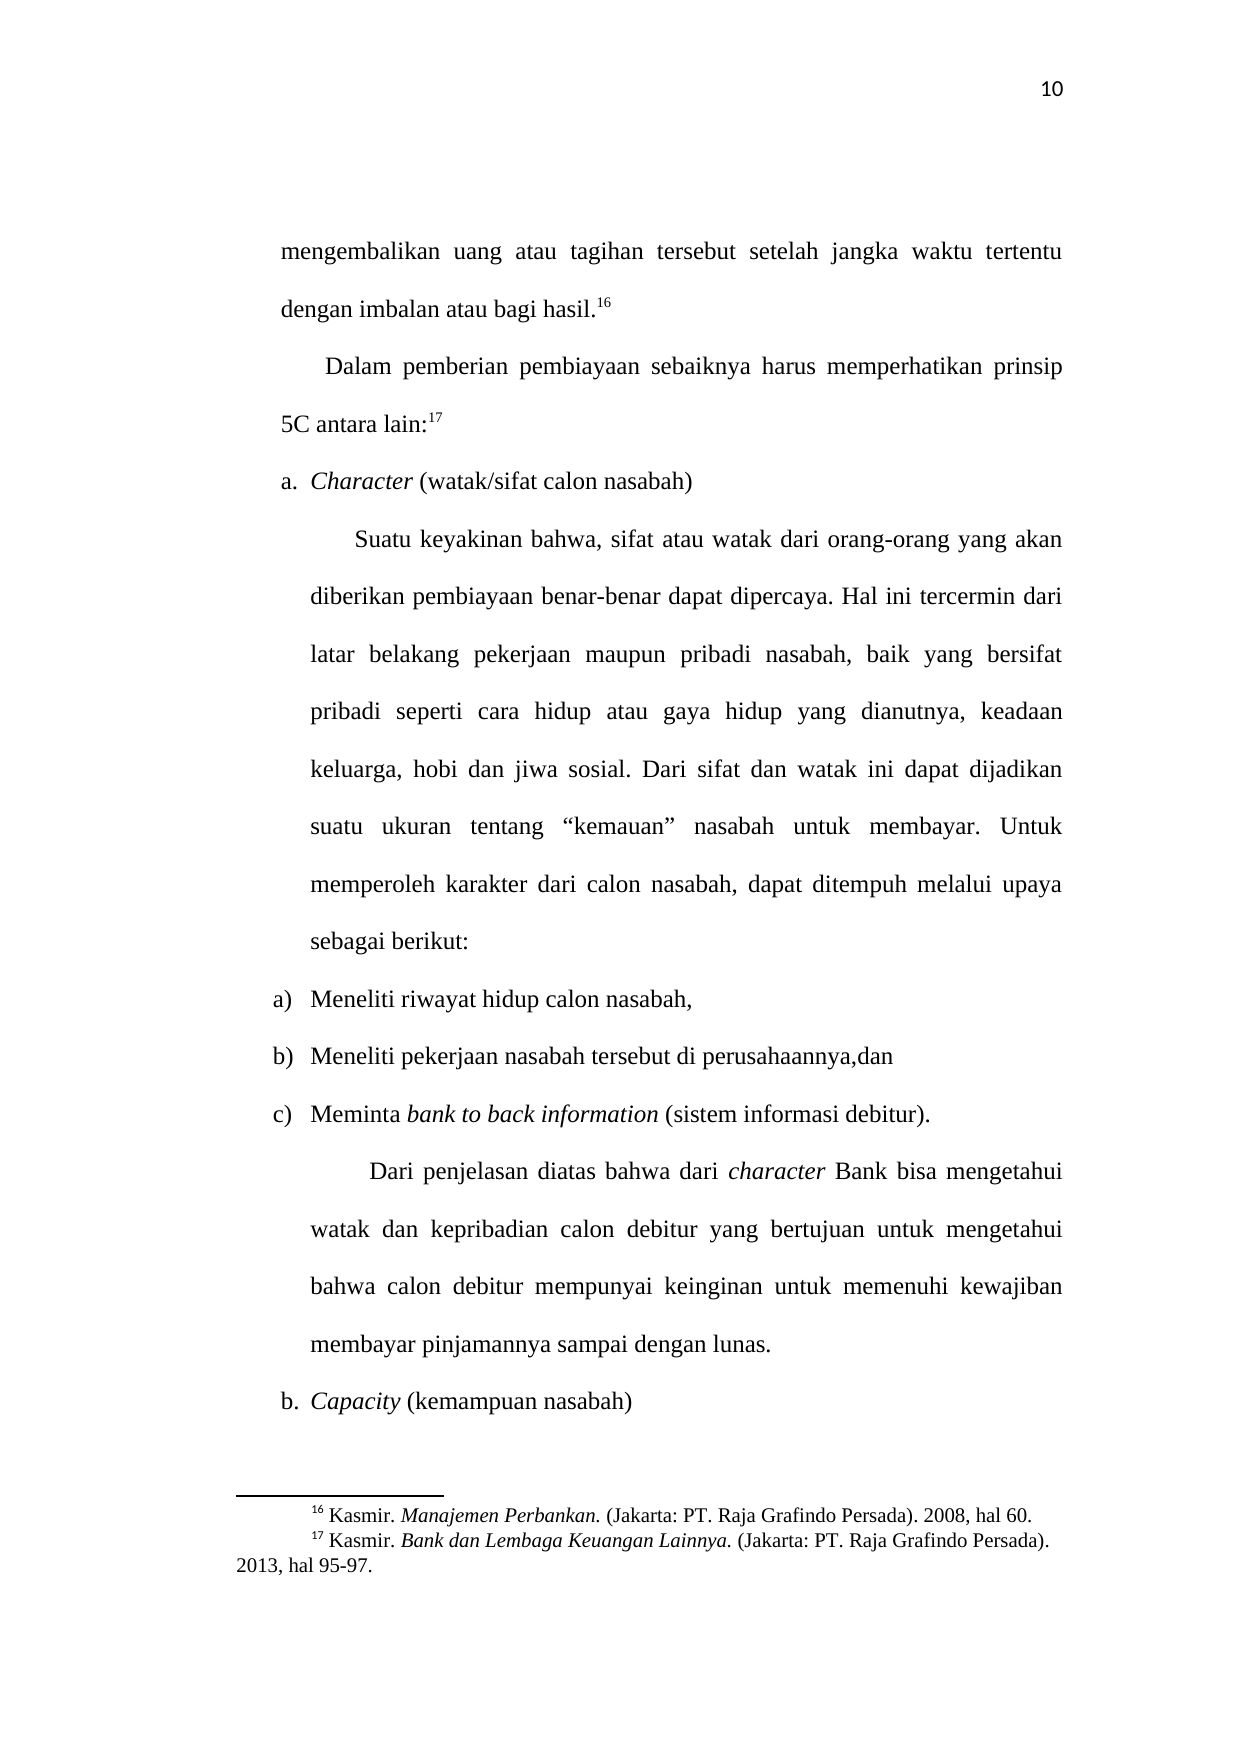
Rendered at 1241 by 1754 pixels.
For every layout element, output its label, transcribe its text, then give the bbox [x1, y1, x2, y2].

list Suatu keyakinan bahwa, sifat atau watak dari orang-orang yang akan diberikan pembiayaan benar-benar dapat dipercaya. Hal ini tercermin dari latar belakang pekerjaan maupun pribadi nasabah, baik yang bersifat pribadi seperti cara hidup atau gaya hidup yang dianutnya, keadaan keluarga, hobi dan jiwa sosial. Dari sifat dan watak ini dapat dijadikan suatu ukuran tentang “kemauan” nasabah untuk membayar. Untuk memperoleh karakter dari calon nasabah, dapat ditempuh melalui upaya sebagai berikut: [310, 524, 1063, 955]
list Dari penjelasan diatas bahwa dari character Bank bisa mengetahui watak dan kepribadian calon debitur yang bertujuan untuk mengetahui bahwa calon debitur mempunyai keinginan untuk memenuhi kewajiban membayar pinjamannya sampai dengan lunas. [310, 1156, 1063, 1357]
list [281, 236, 1063, 322]
list Meneliti riwayat hidup calon nasabah, [273, 984, 1063, 1012]
list Meneliti pekerjaan nasabah tersebut di perusahaannya,dan [273, 1041, 1063, 1070]
list Dalam pemberian pembiayaan sebaiknya harus memperhatikan prinsip 5C antara lain: [281, 351, 1063, 437]
list Meminta bank to back information (sistem informasi debitur). [273, 1099, 1063, 1127]
list Character (watak/sifat calon nasabah) [281, 466, 1063, 495]
list Capacity (kemampuan nasabah) [281, 1386, 1063, 1415]
